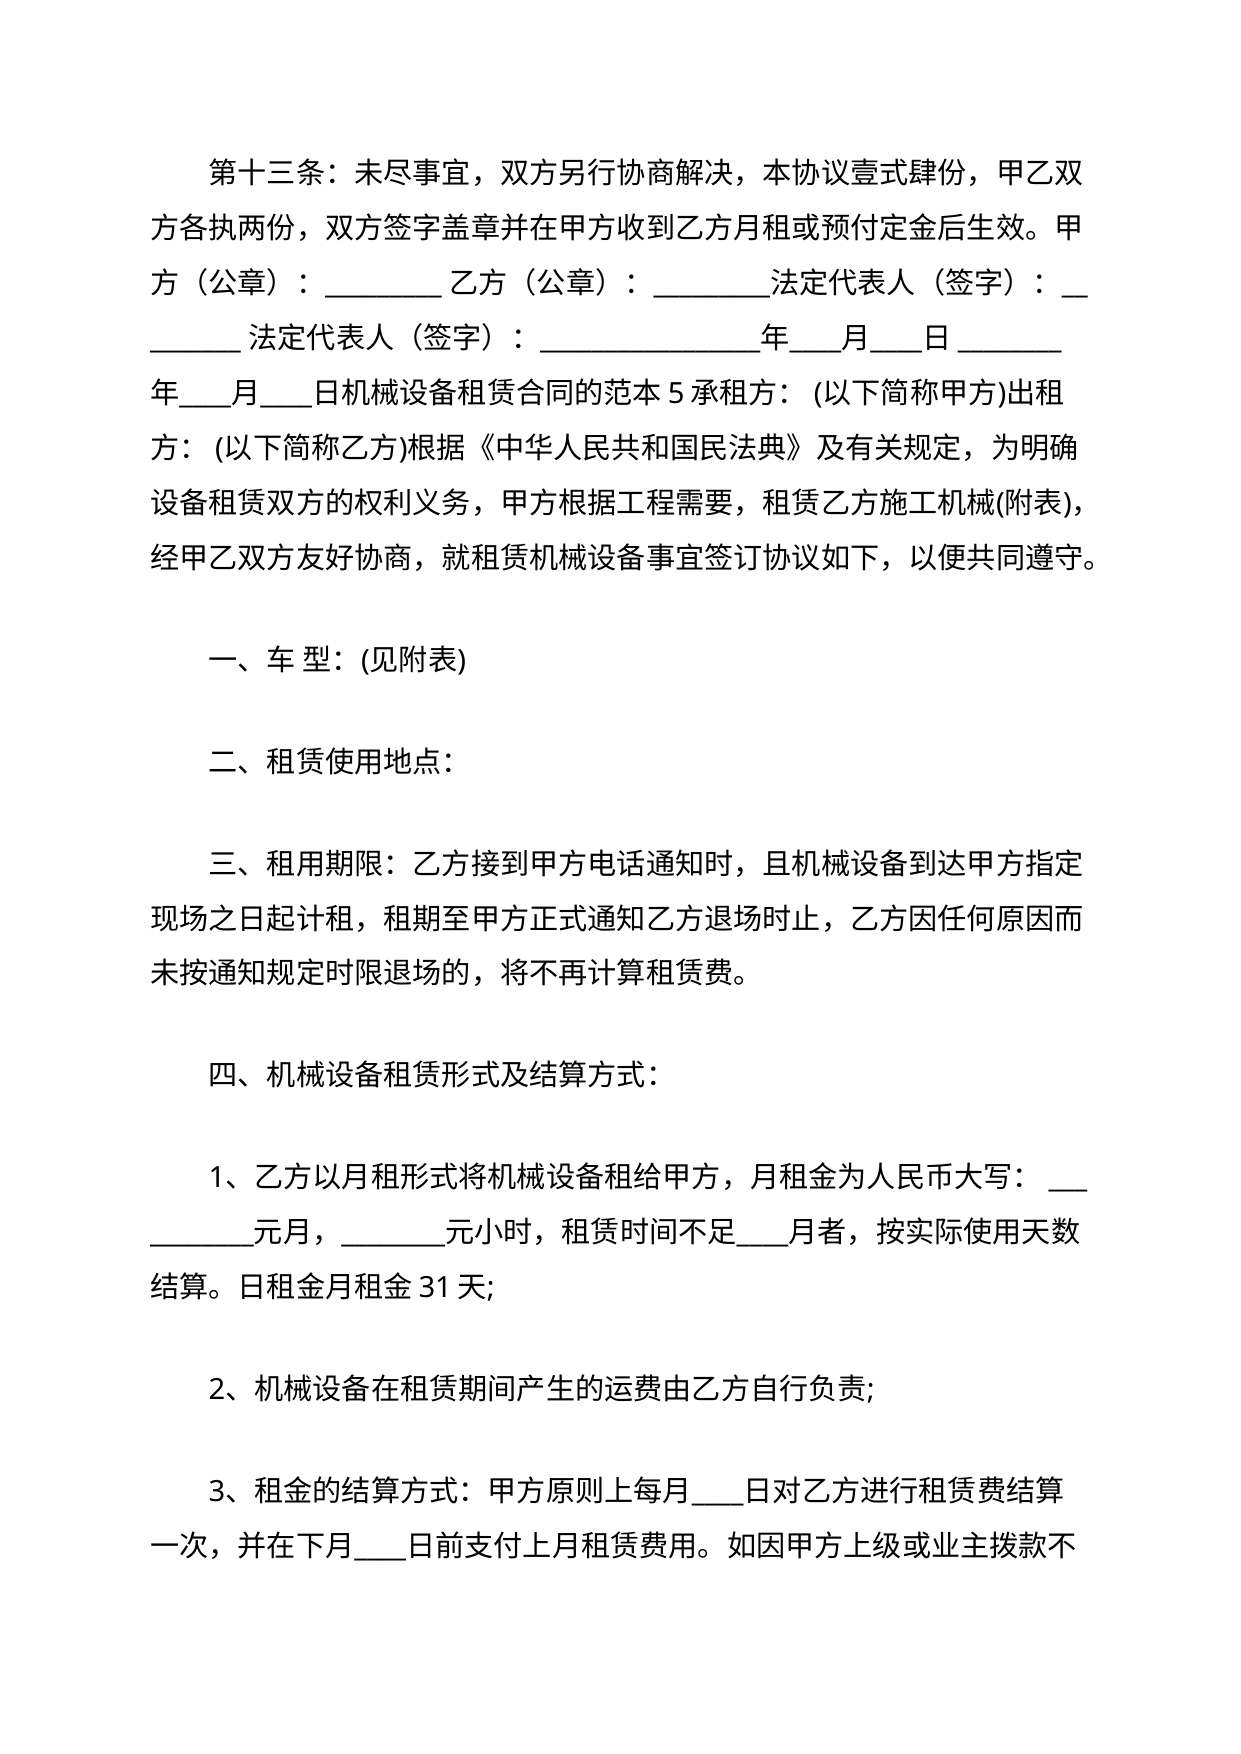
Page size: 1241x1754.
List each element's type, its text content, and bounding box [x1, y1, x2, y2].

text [150, 1468, 1090, 1565]
text 一、车 型：(见附表) [150, 637, 1090, 679]
text 四、机械设备租赁形式及结算方式： [150, 1052, 1090, 1094]
text 三、租用期限：乙方接到甲方电话通知时，且机械设备到达甲方指定现场之日起计租，租期至甲方正式通知乙方退场时止，乙方因任何原因而未按通知规定时限退场的，将不再计算租赁费。 [150, 840, 1090, 992]
text 1、乙方以月租形式将机械设备租给甲方，月租金为人民币大写： ___________元月，________元小时，租赁时间不足____月者，按实际使用天数结算。日租金月租金31天; [150, 1154, 1090, 1306]
text 2、机械设备在租赁期间产生的运费由乙方自行负责; [150, 1366, 1090, 1408]
text 第十三条：未尽事宜，双方另行协商解决，本协议壹式肆份，甲乙双方各执两份，双方签字盖章并在甲方收到乙方月租或预付定金后生效。甲方（公章）：_________ 乙方（公章）：_________法定代表人（签字）：_________ 法定代表人（签字）：_________________年____月____日 ________年____月____日机械设备租赁合同的范本5承租方： (以下简称甲方)出租方： (以下简称乙方)根据《中华人民共和国民法典》及有关规定，为明确设备租赁双方的权利义务，甲方根据工程需要，租赁乙方施工机械(附表)，经甲乙双方友好协商，就租赁机械设备事宜签订协议如下，以便共同遵守。 [150, 150, 1090, 577]
text 二、租赁使用地点： [150, 738, 1090, 781]
